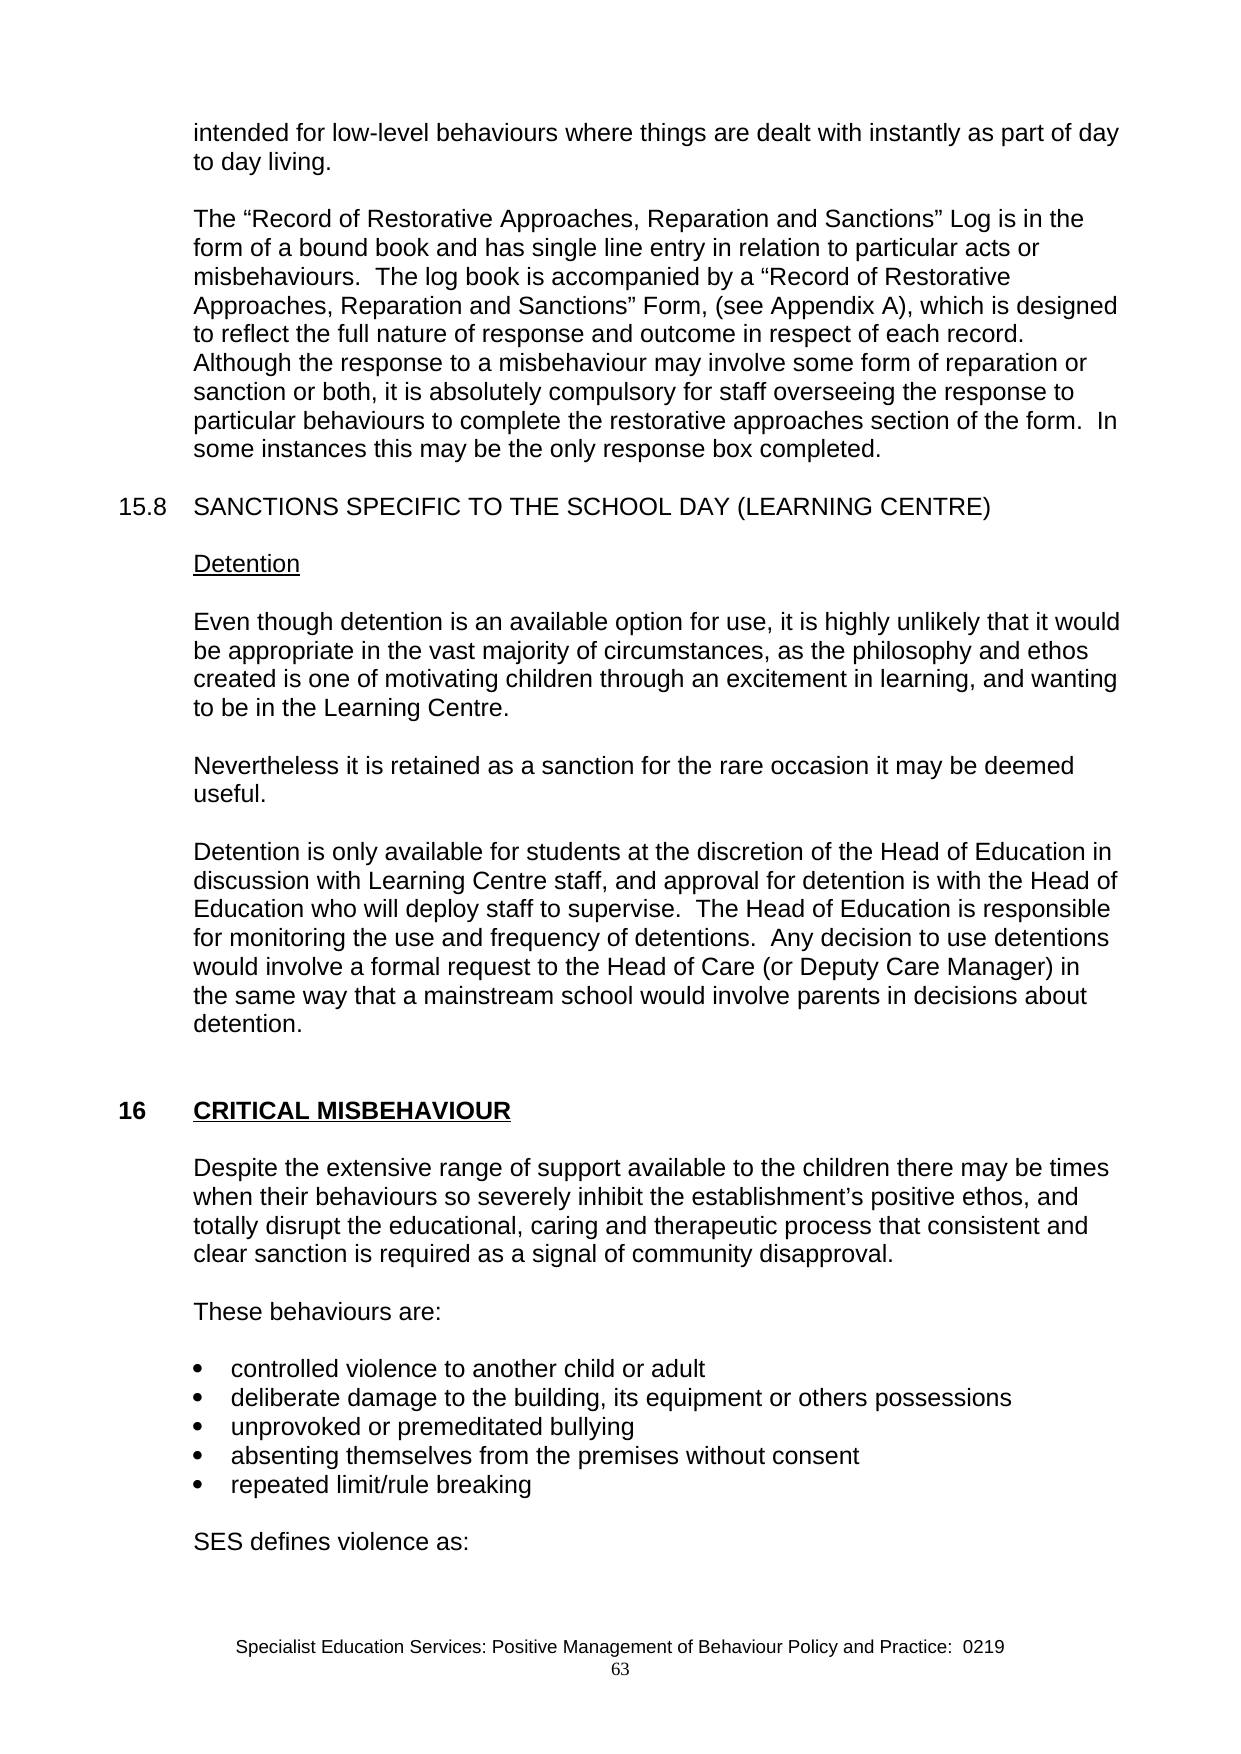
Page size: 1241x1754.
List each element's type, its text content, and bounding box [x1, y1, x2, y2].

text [193, 118, 1122, 176]
list deliberate damage to the building, its equipment or others possessions [193, 1383, 1122, 1412]
text 15.8 SANCTIONS SPECIFIC TO THE SCHOOL DAY (LEARNING CENTRE) [118, 492, 1122, 521]
text Despite the extensive range of support available to the children there may be times when their behaviours so severely inhibit the establishment’s positive ethos, and totally disrupt the educational, caring and therapeutic process that consistent and clear sanction is required as a signal of community disapproval. [193, 1153, 1122, 1268]
text Nevertheless it is retained as a sanction for the rare occasion it may be deemed useful. [193, 751, 1122, 808]
text SES defines violence as: [193, 1527, 1122, 1556]
subtitle Detention [118, 549, 1122, 578]
list controlled violence to another child or adult [193, 1354, 1122, 1383]
list repeated limit/rule breaking [193, 1470, 1122, 1499]
text The “Record of Restorative Approaches, Reparation and Sanctions” Log is in the form of a bound book and has single line entry in relation to particular acts or misbehaviours. The log book is accompanied by a “Record of Restorative Approaches, Reparation and Sanctions” Form, (see Appendix A), which is designed to reflect the full nature of response and outcome in respect of each record. Although the response to a misbehaviour may involve some form of reparation or sanction or both, it is absolutely compulsory for staff overseeing the response to particular behaviours to complete the restorative approaches section of the form. In some instances this may be the only response box completed. [193, 204, 1122, 463]
subtitle 16 CRITICAL MISBEHAVIOUR [118, 1096, 1122, 1124]
text Even though detention is an available option for use, it is highly unlikely that it would be appropriate in the vast majority of circumstances, as the philosophy and ethos created is one of motivating children through an excitement in learning, and wanting to be in the Learning Centre. [193, 607, 1122, 722]
text These behaviours are: [193, 1297, 1122, 1326]
list unprovoked or premeditated bullying [193, 1412, 1122, 1441]
list absenting themselves from the premises without consent [193, 1441, 1122, 1470]
text Detention is only available for students at the discretion of the Head of Education in discussion with Learning Centre staff, and approval for detention is with the Head of Education who will deploy staff to supervise. The Head of Education is responsible for monitoring the use and frequency of detentions. Any decision to use detentions would involve a formal request to the Head of Care (or Deputy Care Manager) in the same way that a mainstream school would involve parents in decisions about detention. [193, 837, 1122, 1038]
